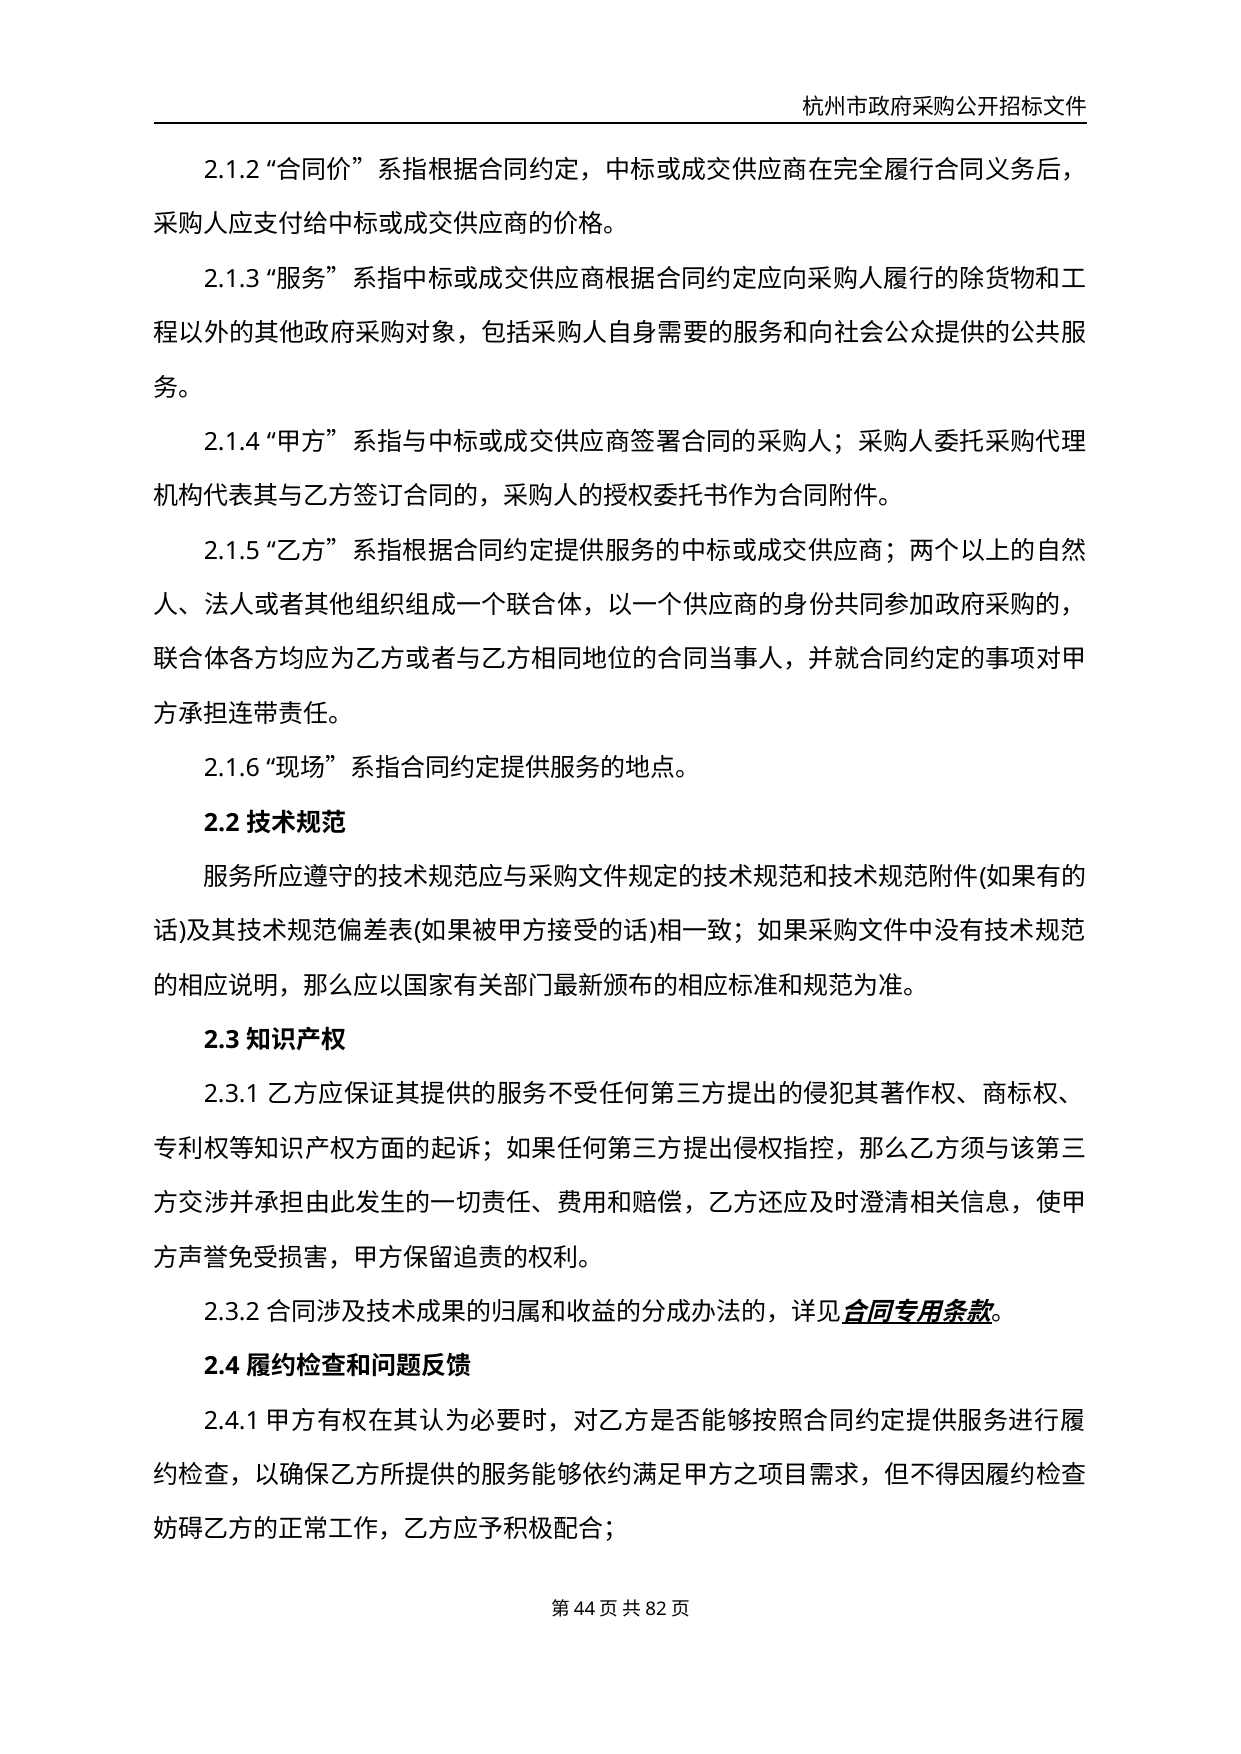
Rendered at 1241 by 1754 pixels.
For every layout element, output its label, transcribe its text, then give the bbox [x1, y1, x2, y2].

text 2.3.2 合同涉及技术成果的归属和收益的分成办法的，详见合同专用条款。 [153, 1291, 1087, 1328]
text 2.1.5 “乙方”系指根据合同约定提供服务的中标或成交供应商；两个以上的自然人、法人或者其他组织组成一个联合体，以一个供应商的身份共同参加政府采购的，联合体各方均应为乙方或者与乙方相同地位的合同当事人，并就合同约定的事项对甲方承担连带责任。 [153, 530, 1087, 729]
text 2.1.2 “合同价”系指根据合同约定，中标或成交供应商在完全履行合同义务后，采购人应支付给中标或成交供应商的价格。 [153, 149, 1087, 240]
text 2.1.6 “现场”系指合同约定提供服务的地点。 [153, 748, 1087, 784]
text 服务所应遵守的技术规范应与采购文件规定的技术规范和技术规范附件(如果有的话)及其技术规范偏差表(如果被甲方接受的话)相一致；如果采购文件中没有技术规范的相应说明，那么应以国家有关部门最新颁布的相应标准和规范为准。 [153, 856, 1087, 1001]
text 2.2 技术规范 [153, 802, 1087, 838]
text 2.3 知识产权 [153, 1019, 1087, 1056]
text 2.4 履约检查和问题反馈 [153, 1346, 1087, 1382]
text 2.1.4 “甲方”系指与中标或成交供应商签署合同的采购人；采购人委托采购代理机构代表其与乙方签订合同的，采购人的授权委托书作为合同附件。 [153, 421, 1087, 512]
text 2.4.1甲方有权在其认为必要时，对乙方是否能够按照合同约定提供服务进行履约检查，以确保乙方所提供的服务能够依约满足甲方之项目需求，但不得因履约检查妨碍乙方的正常工作，乙方应予积极配合； [153, 1400, 1087, 1545]
text 2.1.3 “服务”系指中标或成交供应商根据合同约定应向采购人履行的除货物和工程以外的其他政府采购对象，包括采购人自身需要的服务和向社会公众提供的公共服务。 [153, 258, 1087, 403]
text 2.3.1 乙方应保证其提供的服务不受任何第三方提出的侵犯其著作权、商标权、专利权等知识产权方面的起诉；如果任何第三方提出侵权指控，那么乙方须与该第三方交涉并承担由此发生的一切责任、费用和赔偿，乙方还应及时澄清相关信息，使甲方声誉免受损害，甲方保留追责的权利。 [153, 1074, 1087, 1273]
